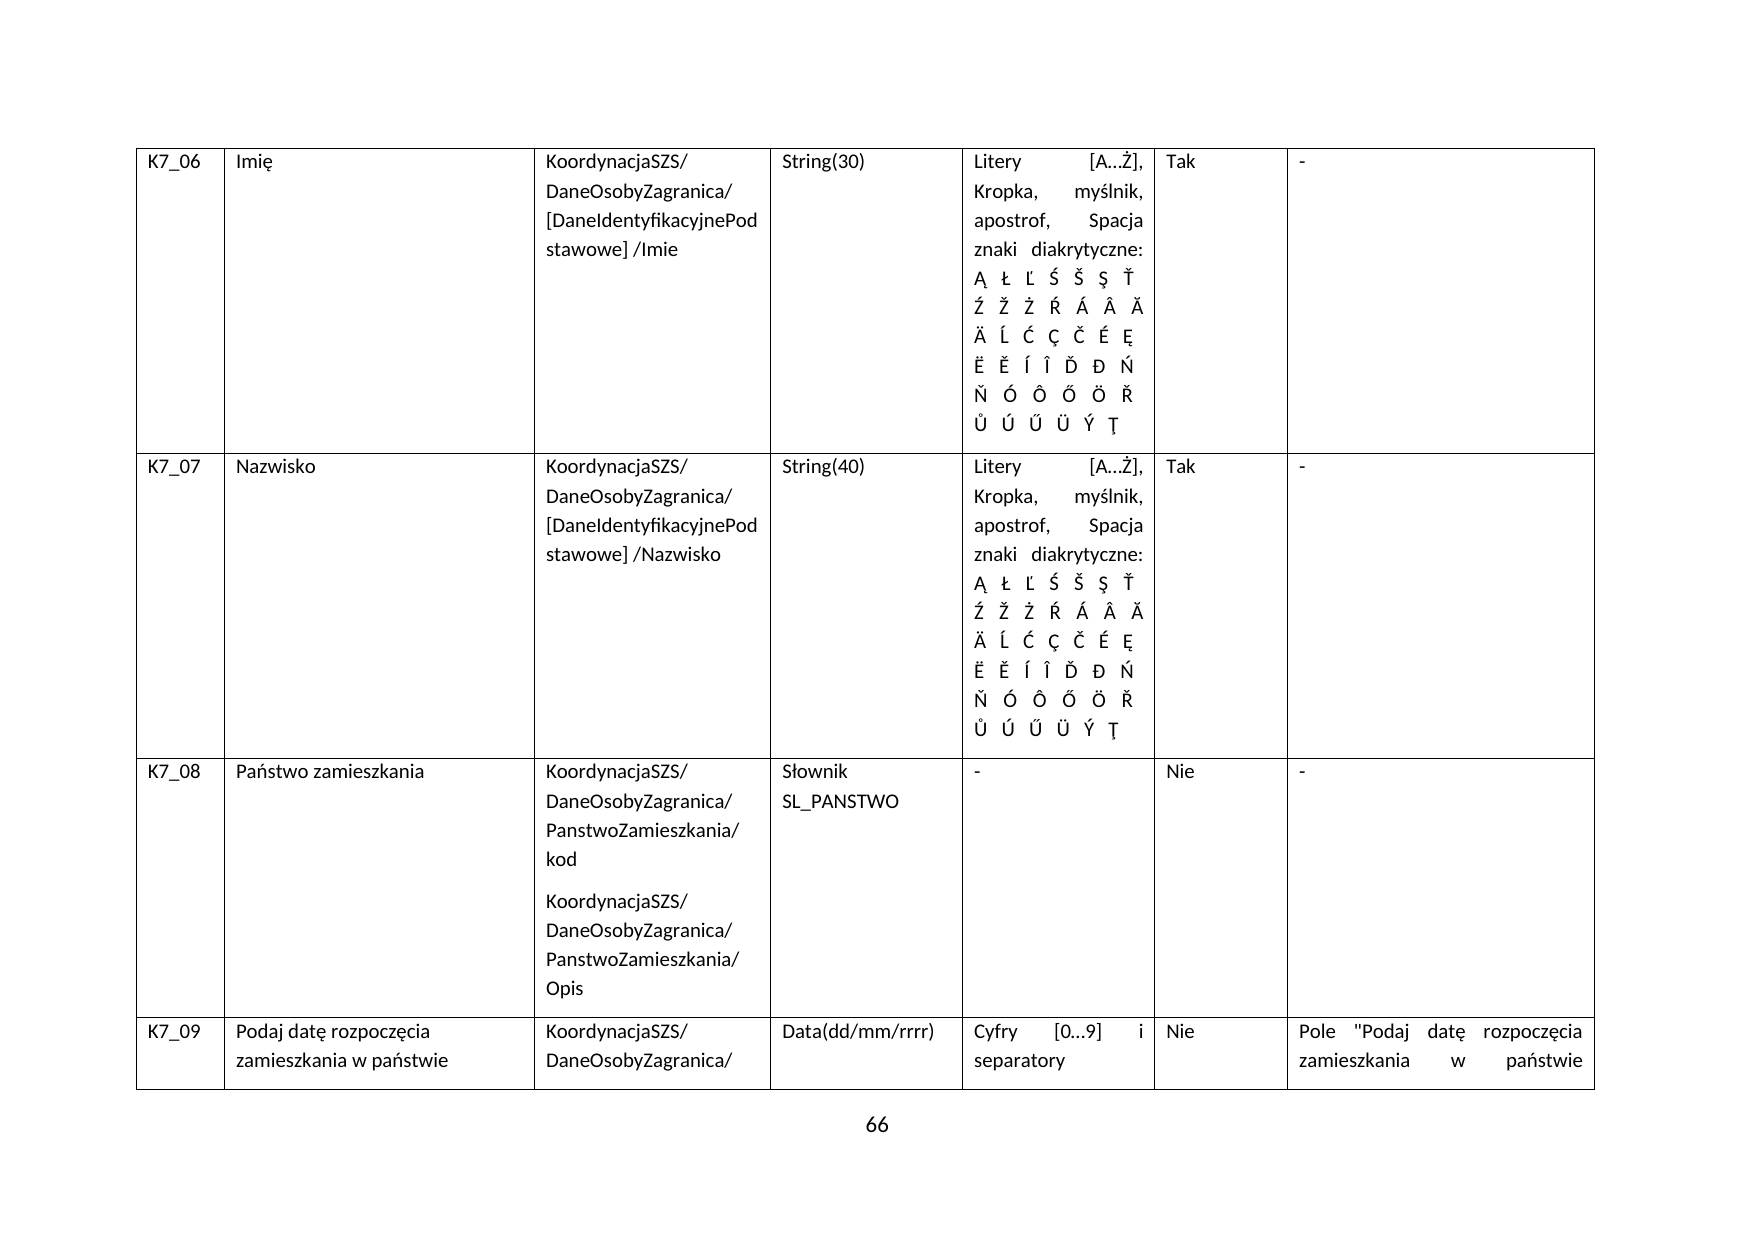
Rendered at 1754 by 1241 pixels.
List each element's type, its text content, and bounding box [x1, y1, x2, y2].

table_cell Litery [A…Ż], Kropka, myślnik, apostrof, Spacja znaki diakrytyczne: Ą Ł Ľ Ś Š Ş Ť Ź Ž Ż Ŕ Á Â Ă Ä Ĺ Ć Ç Č É Ę Ë Ě Í Î Ď Đ Ń Ň Ó Ô Ő Ö Ř Ů Ú Ű Ü Ý Ţ [963, 149, 1154, 453]
table_cell - [963, 759, 1154, 1017]
table_cell KoordynacjaSZS/DaneOsobyZagranica/[DaneIdentyfikacyjnePodstawowe] /Nazwisko [535, 454, 770, 758]
table_cell K7_07 [137, 454, 224, 758]
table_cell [535, 1018, 770, 1088]
table_cell Tak [1155, 454, 1287, 758]
table_cell K7_06 [137, 149, 224, 453]
table_cell Data(dd/mm/rrrr) [771, 1018, 962, 1088]
table_cell Nie [1155, 1018, 1287, 1088]
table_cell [1288, 1018, 1594, 1088]
table_cell Państwo zamieszkania [225, 759, 534, 1017]
table_cell Nie [1155, 759, 1287, 1017]
table_cell - [1288, 454, 1594, 758]
table_cell Nazwisko [225, 454, 534, 758]
table_cell Tak [1155, 149, 1287, 453]
table_cell String(40) [771, 454, 962, 758]
table_cell String(30) [771, 149, 962, 453]
table_cell Słownik SL_PANSTWO [771, 759, 962, 1017]
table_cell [225, 1018, 534, 1088]
table_cell K7_08 [137, 759, 224, 1017]
table_cell K7_09 [137, 1018, 224, 1088]
table_cell - [1288, 759, 1594, 1017]
table_cell KoordynacjaSZS/DaneOsobyZagranica/[DaneIdentyfikacyjnePodstawowe] /Imie [535, 149, 770, 453]
table_cell Litery [A…Ż], Kropka, myślnik, apostrof, Spacja znaki diakrytyczne: Ą Ł Ľ Ś Š Ş Ť Ź Ž Ż Ŕ Á Â Ă Ä Ĺ Ć Ç Č É Ę Ë Ě Í Î Ď Đ Ń Ň Ó Ô Ő Ö Ř Ů Ú Ű Ü Ý Ţ [963, 454, 1154, 758]
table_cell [963, 1018, 1154, 1088]
table_cell - [1288, 149, 1594, 453]
table_cell Imię [225, 149, 534, 453]
table_cell KoordynacjaSZS/DaneOsobyZagranica/PanstwoZamieszkania/kod KoordynacjaSZS/DaneOsobyZagranica/PanstwoZamieszkania/Opis [535, 759, 770, 1017]
